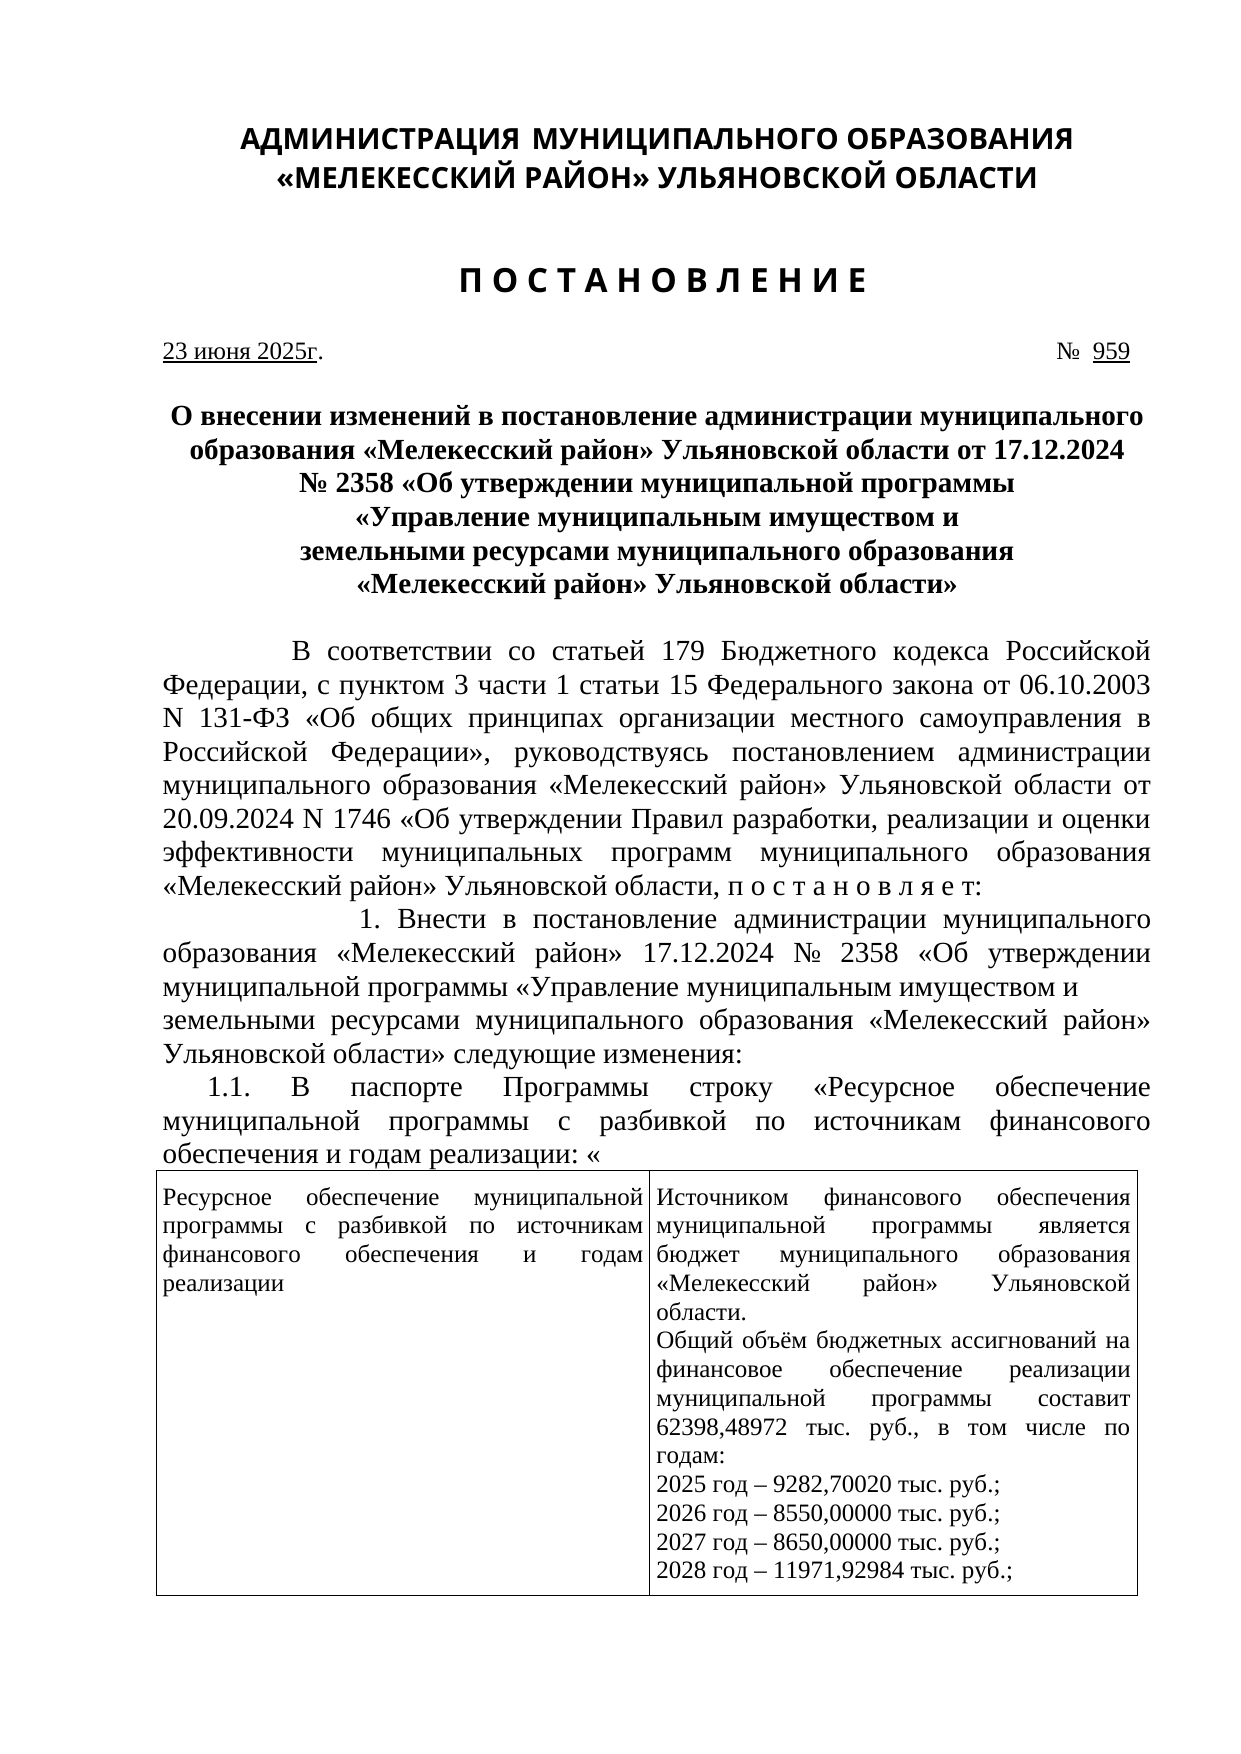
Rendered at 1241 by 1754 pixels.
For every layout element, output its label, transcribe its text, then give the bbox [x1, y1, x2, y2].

text 1.1. В паспорте Программы строку «Ресурсное обеспечение муниципальной программы с разбивкой по источникам финансового обеспечения и годам реализации: « [162, 1069, 1152, 1170]
text 23 июня 2025г. № 959 [162, 336, 1152, 365]
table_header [650, 1171, 1137, 1595]
text П О С Т А Н О В Л Е Н И Е [162, 257, 1162, 303]
text земельными ресурсами муниципального образования [162, 533, 1152, 566]
text В соответствии со статьей 179 Бюджетного кодекса Российской Федерации, с пунктом 3 части 1 статьи 15 Федерального закона от 06.10.2003 N 131-ФЗ «Об общих принципах организации местного самоуправления в Российской Федерации», руководствуясь постановлением администрации муниципального образования «Мелекесский район» Ульяновской области от 20.09.2024 N 1746 «Об утверждении Правил разработки, реализации и оценки эффективности муниципальных программ муниципального образования «Мелекесский район» Ульяновской области, п о с т а н о в л я е т: [162, 633, 1152, 902]
text «Управление муниципальным имуществом и [162, 499, 1152, 533]
text 1. Внести в постановление администрации муниципального образования «Мелекесский район» 17.12.2024 № 2358 «Об утверждении муниципальной программы «Управление муниципальным имуществом и [162, 902, 1152, 1002]
text № 2358 «Об утверждении муниципальной программы [162, 466, 1152, 499]
text «Мелекесский район» Ульяновской области» [162, 566, 1152, 600]
text «МЕЛЕКЕССКИЙ РАЙОН» УЛЬЯНОВСКОЙ ОБЛАСТИ [162, 158, 1152, 197]
text АДМИНИСТРАЦИЯ МУНИЦИПАЛЬНОГО ОБРАЗОВАНИЯ [162, 118, 1152, 158]
text О внесении изменений в постановление администрации муниципального образования «Мелекесский район» Ульяновской области от 17.12.2024 [162, 398, 1152, 466]
text земельными ресурсами муниципального образования «Мелекесский район» Ульяновской области» следующие изменения: [162, 1002, 1152, 1069]
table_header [157, 1171, 649, 1595]
